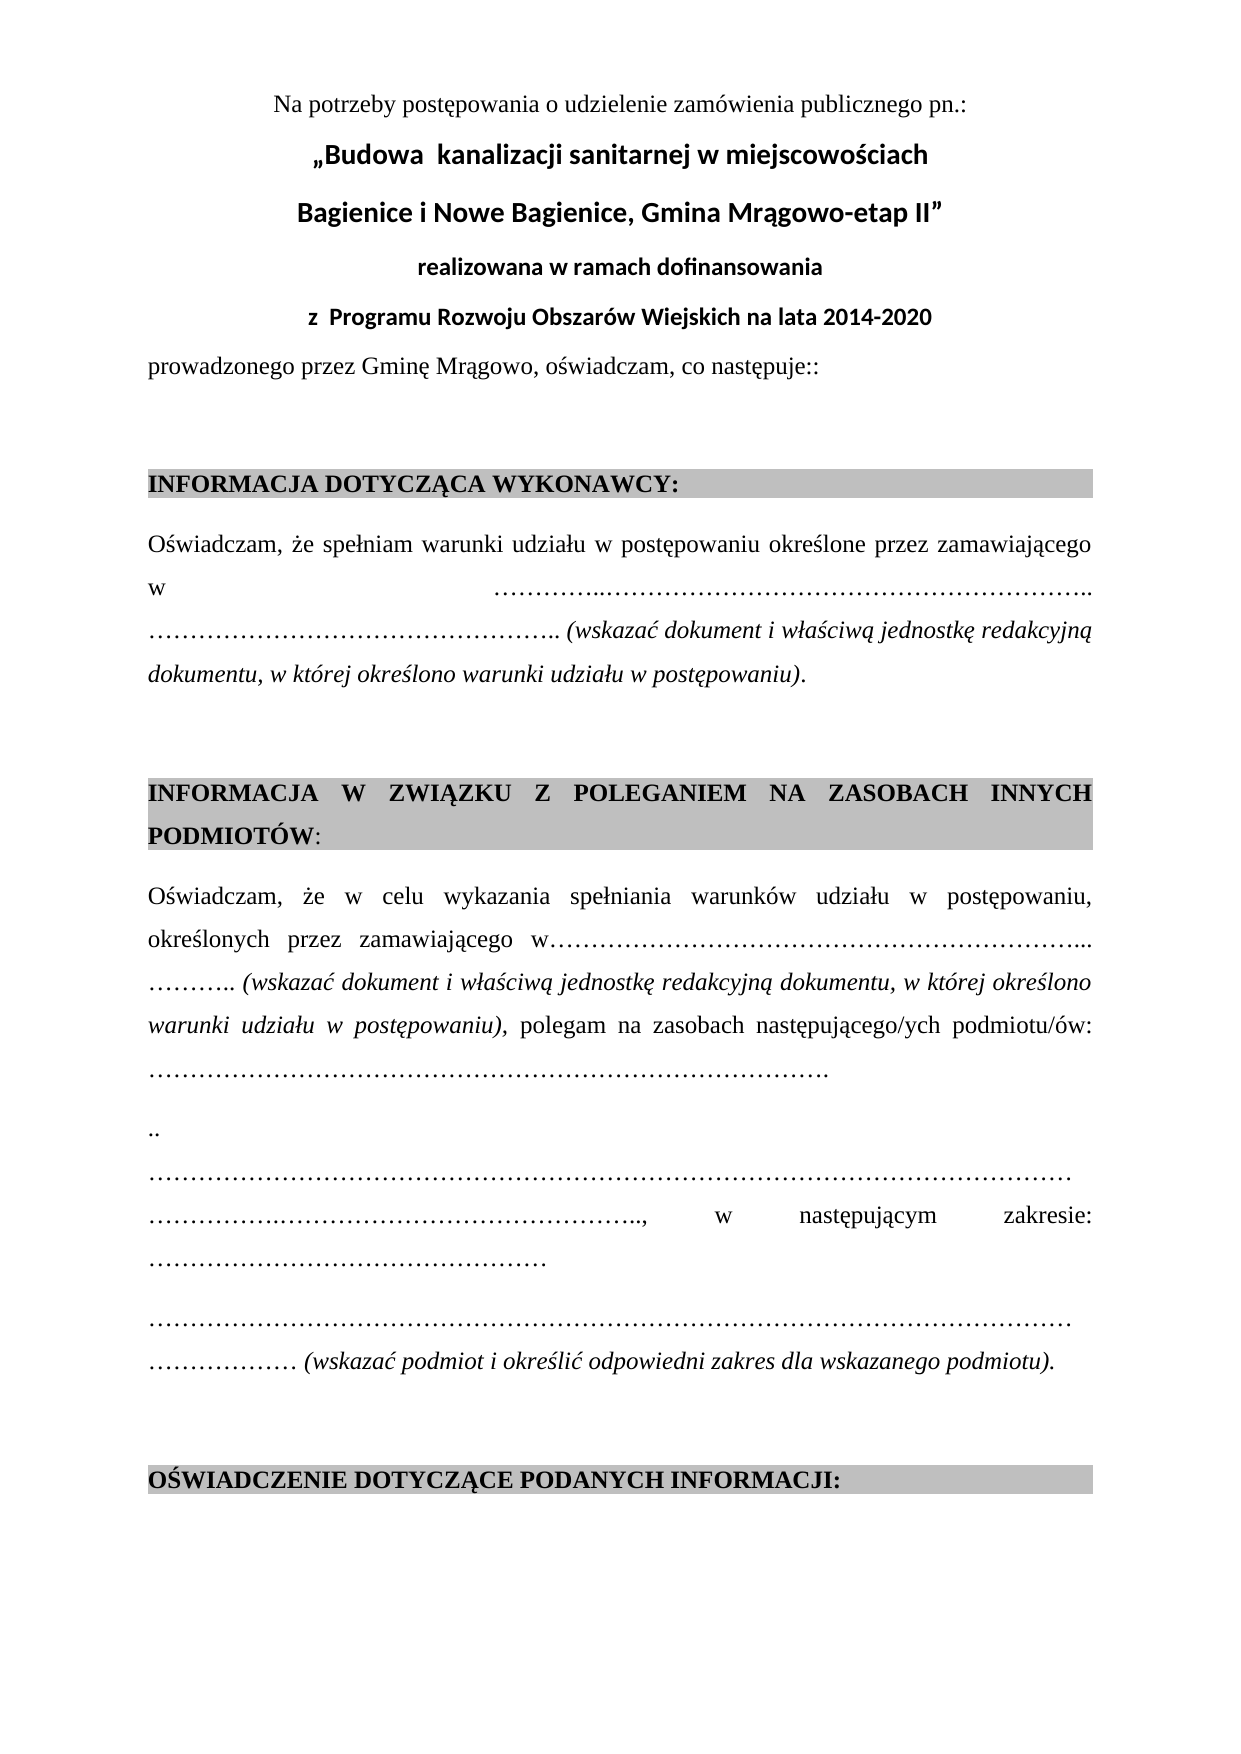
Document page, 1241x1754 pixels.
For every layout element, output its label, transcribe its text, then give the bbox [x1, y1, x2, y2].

text Oświadczam, że w celu wykazania spełniania warunków udziału w postępowaniu, określonych przez zamawiającego w………………………………………………………...……….. (wskazać dokument i właściwą jednostkę redakcyjną dokumentu, w której określono warunki udziału w postępowaniu), polegam na zasobach następującego/ych podmiotu/ów: ………………………………………………………………………. [148, 881, 1093, 1082]
text prowadzonego przez Gminę Mrągowo, oświadczam, co następuje:: [148, 351, 1093, 379]
text ..……………………………………………………………………………………………………………….…………………………………….., w następującym zakresie: ………………………………………… [148, 1113, 1093, 1272]
text INFORMACJA DOTYCZĄCA WYKONAWCY: [148, 469, 1093, 498]
text Bagienice i Nowe Bagienice, Gmina Mrągowo-etap II” [148, 194, 1093, 229]
text INFORMACJA W ZWIĄZKU Z POLEGANIEM NA ZASOBACH INNYCH PODMIOTÓW: [148, 778, 1093, 850]
text z Programu Rozwoju Obszarów Wiejskich na lata 2014-2020 [148, 301, 1093, 332]
text „Budowa kanalizacji sanitarnej w miejscowościach [148, 136, 1093, 172]
text ………………………………………………………………………………………………………………… (wskazać podmiot i określić odpowiedni zakres dla wskazanego podmiotu). [148, 1303, 1093, 1374]
text OŚWIADCZENIE DOTYCZĄCE PODANYCH INFORMACJI: [148, 1465, 1093, 1494]
text Na potrzeby postępowania o udzielenie zamówienia publicznego pn.: [148, 89, 1093, 117]
text realizowana w ramach dofinansowania [148, 252, 1093, 282]
text Oświadczam, że spełniam warunki udziału w postępowaniu określone przez zamawiającego w …………..…………………………………………………..………………………………………….. (wskazać dokument i właściwą jednostkę redakcyjną dokumentu, w której określono warunki udziału w postępowaniu). [148, 529, 1093, 687]
